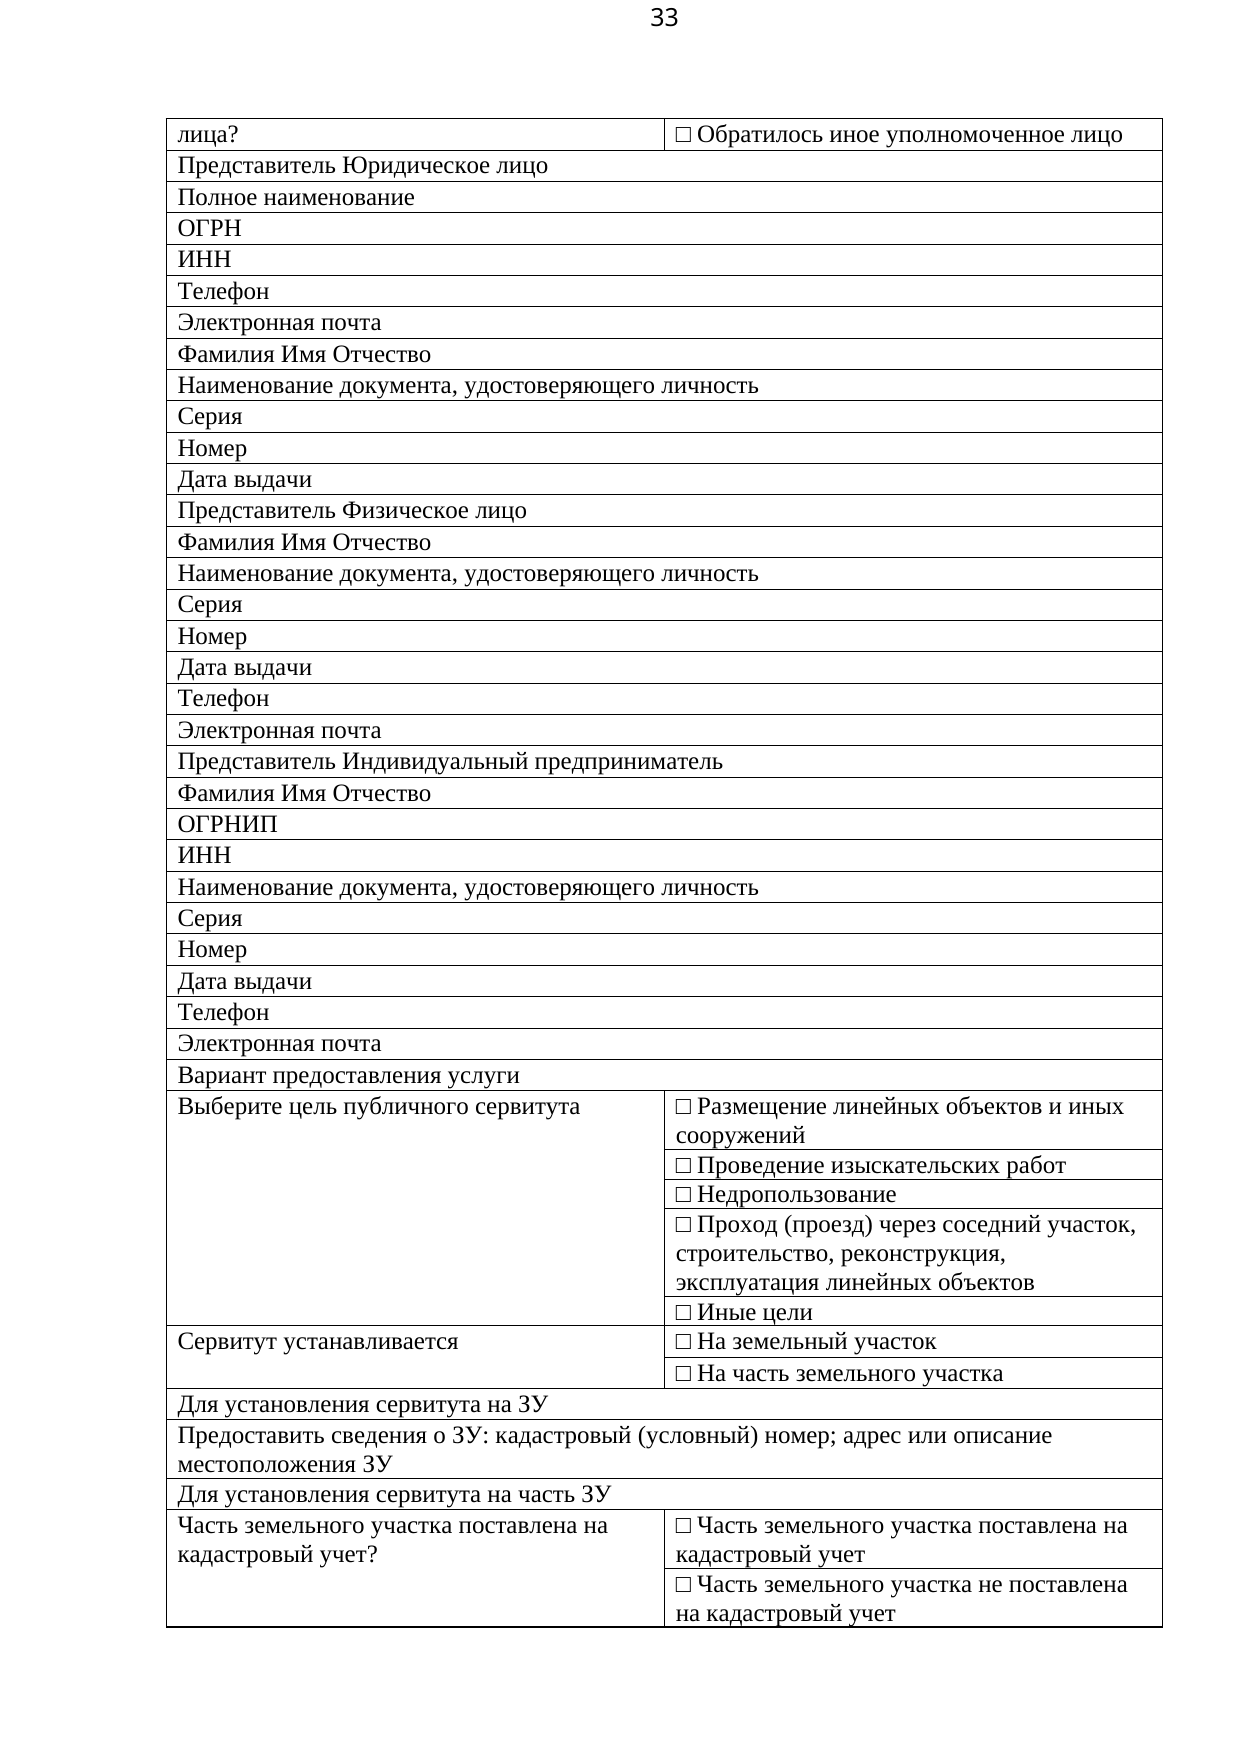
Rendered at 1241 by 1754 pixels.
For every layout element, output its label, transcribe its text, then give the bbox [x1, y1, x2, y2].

table_cell Дата выдачи [167, 966, 1162, 996]
table_cell Полное наименование [167, 182, 1162, 212]
table_cell Дата выдачи [167, 464, 1162, 494]
table_cell Часть земельного участка поставлена на кадастровый учет? [167, 1510, 664, 1626]
table_cell Телефон [167, 997, 1162, 1027]
table_cell Наименование документа, удостоверяющего личность [167, 370, 1162, 400]
table_cell □ Обратилось иное уполномоченное лицо [665, 119, 1162, 149]
table_cell Номер [167, 433, 1162, 463]
table_cell Электронная почта [167, 715, 1162, 745]
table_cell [167, 119, 664, 149]
table_cell Вариант предоставления услуги [167, 1060, 1162, 1090]
table_cell □ Часть земельного участка поставлена на кадастровый учет [665, 1510, 1162, 1568]
table_cell Фамилия Имя Отчество [167, 527, 1162, 557]
table_cell □ На земельный участок [665, 1326, 1162, 1357]
table_cell □ Размещение линейных объектов и иных сооружений [665, 1091, 1162, 1149]
table_cell Наименование документа, удостоверяющего личность [167, 872, 1162, 902]
table_cell Фамилия Имя Отчество [167, 778, 1162, 808]
table_cell □ Часть земельного участка не поставлена на кадастровый учет [665, 1569, 1162, 1626]
table_cell Фамилия Имя Отчество [167, 339, 1162, 369]
table_cell Наименование документа, удостоверяющего личность [167, 558, 1162, 588]
table_cell ОГРН [167, 213, 1162, 243]
table_cell Номер [167, 621, 1162, 651]
table_cell □ Проведение изыскательских работ [665, 1150, 1162, 1178]
table_cell Электронная почта [167, 307, 1162, 338]
table_cell Номер [167, 934, 1162, 965]
table_cell ИНН [167, 840, 1162, 871]
table_cell □ Недропользование [665, 1180, 1162, 1208]
table_cell Сервитут устанавливается [167, 1326, 664, 1388]
table_cell Представитель Юридическое лицо [167, 151, 1162, 181]
table_cell Выберите цель публичного сервитута [167, 1091, 664, 1325]
table_cell Представитель Индивидуальный предприниматель [167, 746, 1162, 777]
table_cell Для установления сервитута на ЗУ [167, 1389, 1162, 1419]
table_cell Электронная почта [167, 1029, 1162, 1059]
table_cell Серия [167, 401, 1162, 432]
table_cell Для установления сервитута на часть ЗУ [167, 1479, 1162, 1509]
table_cell ИНН [167, 245, 1162, 275]
table_cell Телефон [167, 684, 1162, 714]
table_cell □ Иные цели [665, 1297, 1162, 1325]
table_cell Дата выдачи [167, 652, 1162, 682]
table_cell □ Проход (проезд) через соседний участок, строительство, реконструкция, эксплуатация линейных объектов [665, 1209, 1162, 1296]
table_cell Телефон [167, 276, 1162, 306]
table_cell Предоставить сведения о ЗУ: кадастровый (условный) номер; адрес или описание местоположения ЗУ [167, 1420, 1162, 1478]
table_cell Представитель Физическое лицо [167, 495, 1162, 526]
table_cell □ На часть земельного участка [665, 1358, 1162, 1388]
table_cell ОГРНИП [167, 809, 1162, 839]
table_cell Серия [167, 590, 1162, 620]
table_cell Серия [167, 903, 1162, 933]
